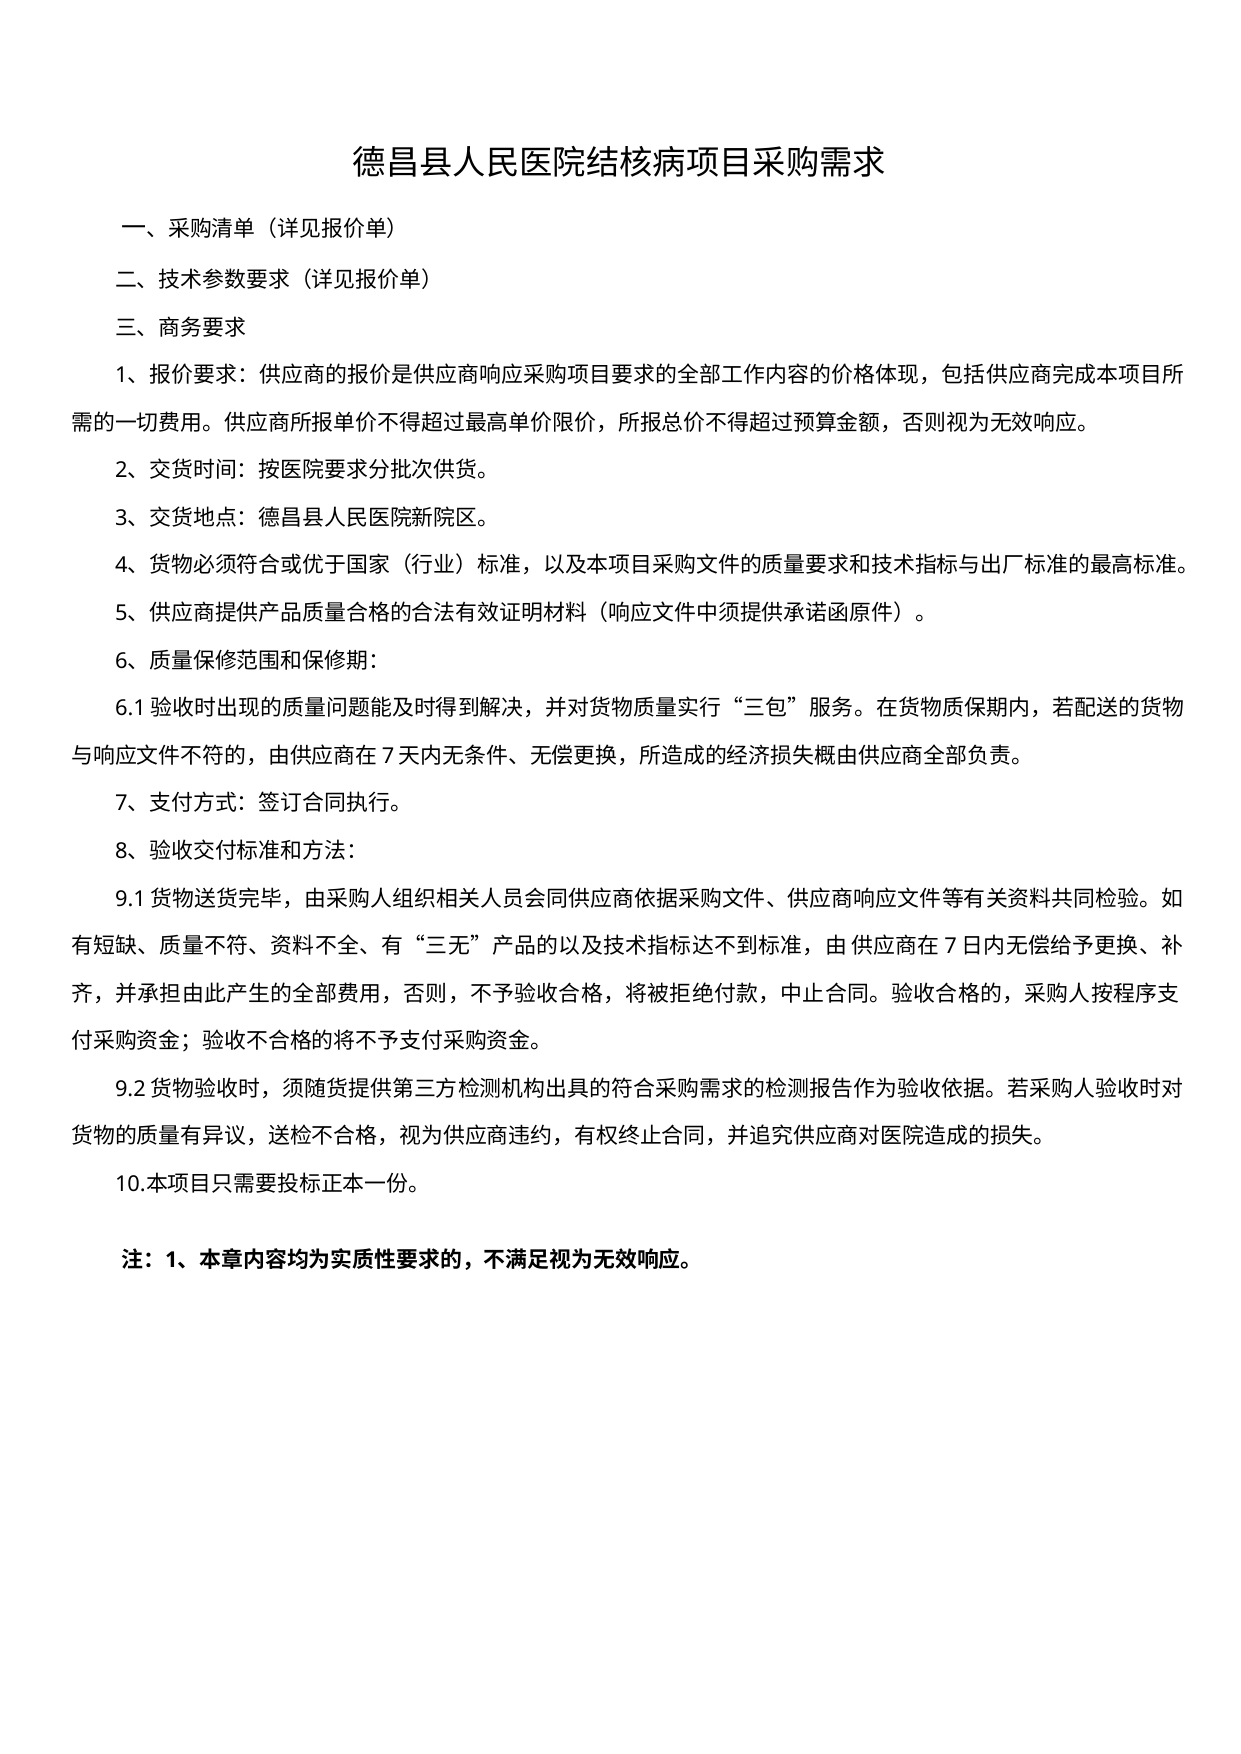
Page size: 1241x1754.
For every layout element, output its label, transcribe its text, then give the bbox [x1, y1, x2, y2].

text 德昌县人民医院结核病项目采购需求 [71, 135, 1167, 184]
text 二、技术参数要求（详见报价单） [71, 262, 1184, 294]
text 3、交货地点：德昌县人民医院新院区。 [71, 500, 1184, 532]
list 支付方式：签订合同执行。 [71, 785, 1184, 817]
text 注：1、本章内容均为实质性要求的，不满足视为无效响应。 [71, 1242, 1184, 1274]
text 2、交货时间：按医院要求分批次供货。 [71, 452, 1184, 484]
text 1、报价要求：供应商的报价是供应商响应采购项目要求的全部工作内容的价格体现，包括供应商完成本项目所需的一切费用。供应商所报单价不得超过最高单价限价，所报总价不得超过预算金额，否则视为无效响应。 [71, 357, 1184, 436]
text 4、货物必须符合或优于国家（行业）标准，以及本项目采购文件的质量要求和技术指标与出厂标准的最高标准。 [71, 547, 1184, 579]
text 5、供应商提供产品质量合格的合法有效证明材料（响应文件中须提供承诺函原件）。 [71, 595, 1184, 627]
text 9.2货物验收时，须随货提供第三方检测机构出具的符合采购需求的检测报告作为验收依据。若采购人验收时对货物的质量有异议，送检不合格，视为供应商违约，有权终止合同，并追究供应商对医院造成的损失。 [71, 1071, 1184, 1150]
text 一、采购清单（详见报价单） [71, 208, 1184, 244]
text 9.1货物送货完毕，由采购人组织相关人员会同供应商依据采购文件、供应商响应文件等有关资料共同检验。如有短缺、质量不符、资料不全、有“三无”产品的以及技术指标达不到标准，由供应商在7日内无偿给予更换、补齐，并承担由此产生的全部费用，否则，不予验收合格，将被拒绝付款，中止合同。验收合格的，采购人按程序支付采购资金；验收不合格的将不予支付采购资金。 [71, 881, 1184, 1055]
text 6、质量保修范围和保修期： [71, 643, 1184, 674]
list 8、验收交付标准和方法： [71, 833, 1184, 865]
text 6.1验收时出现的质量问题能及时得到解决，并对货物质量实行“三包”服务。在货物质保期内，若配送的货物与响应文件不符的，由供应商在7天内无条件、无偿更换，所造成的经济损失概由供应商全部负责。 [71, 690, 1184, 769]
text 10.本项目只需要投标正本一份。 [115, 1166, 1167, 1198]
text 三、商务要求 [71, 309, 1184, 341]
